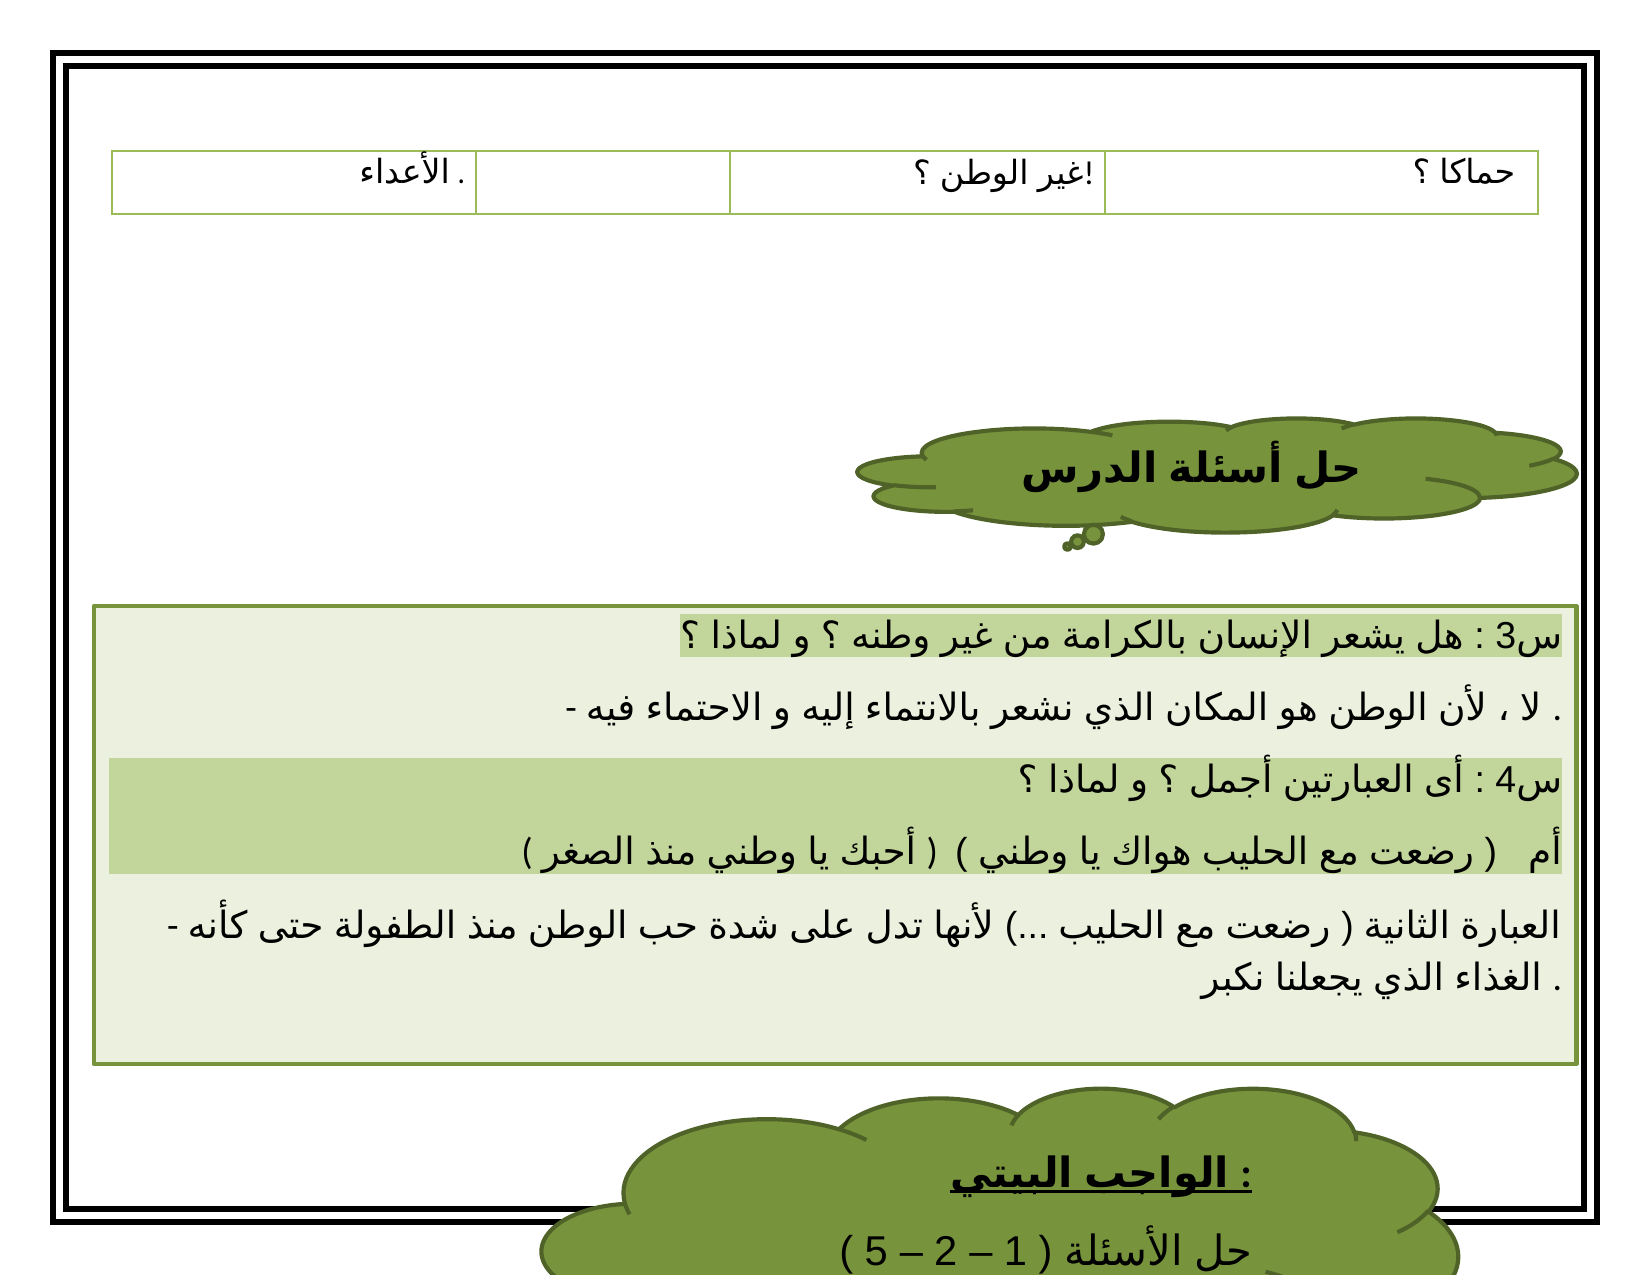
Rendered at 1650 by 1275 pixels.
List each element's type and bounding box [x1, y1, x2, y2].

table_cell [477, 152, 729, 213]
table_cell [113, 152, 475, 213]
table_cell [731, 152, 1104, 213]
table_cell [1106, 152, 1537, 213]
